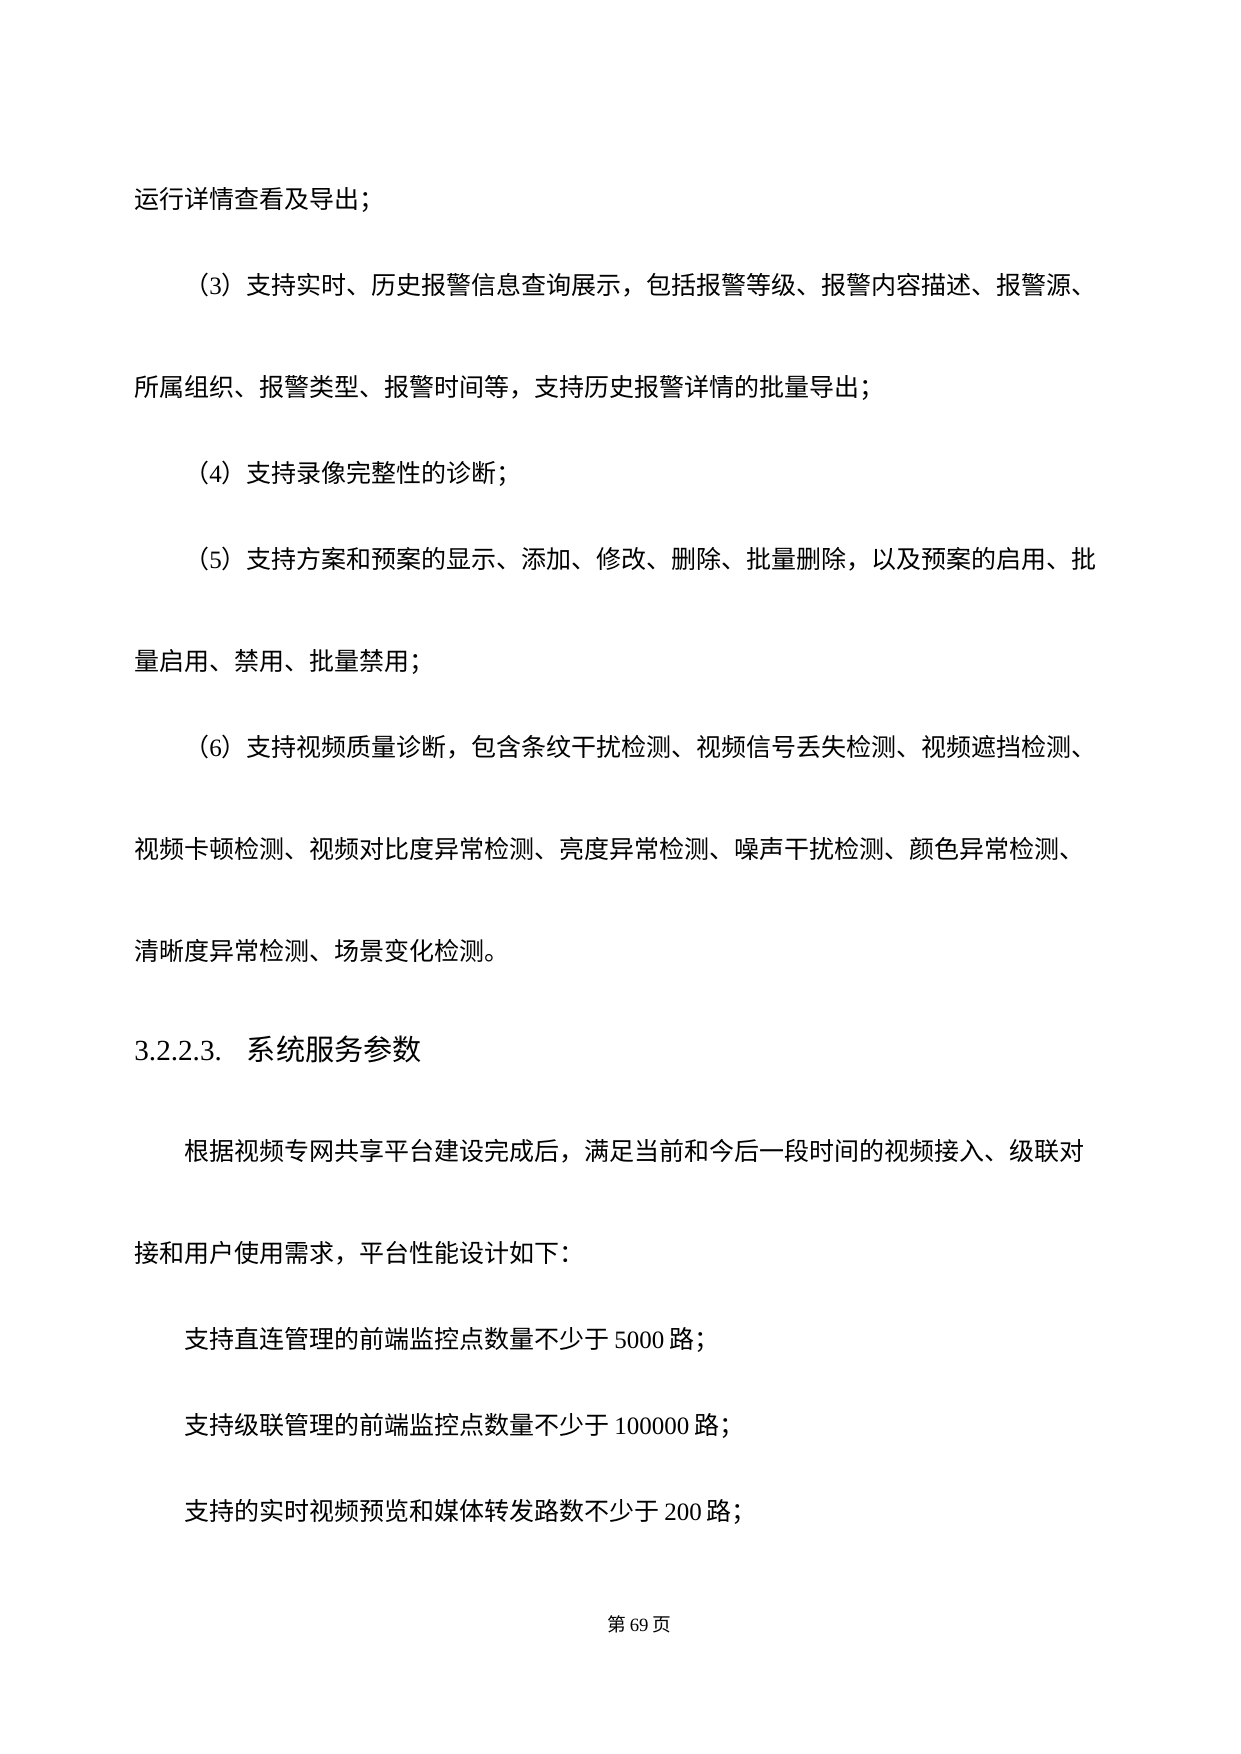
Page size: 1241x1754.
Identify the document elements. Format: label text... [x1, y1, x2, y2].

text （4）支持录像完整性的诊断； [134, 438, 1106, 506]
text （6）支持视频质量诊断，包含条纹干扰检测、视频信号丢失检测、视频遮挡检测、视频卡顿检测、视频对比度异常检测、亮度异常检测、噪声干扰检测、颜色异常检测、清晰度异常检测、场景变化检测。 [134, 712, 1106, 983]
text 支持级联管理的前端监控点数量不少于100000路； [134, 1389, 1106, 1457]
subtitle 系统服务参数 [134, 1014, 1106, 1082]
text （3）支持实时、历史报警信息查询展示，包括报警等级、报警内容描述、报警源、所属组织、报警类型、报警时间等，支持历史报警详情的批量导出； [134, 250, 1106, 420]
text 支持直连管理的前端监控点数量不少于5000路； [134, 1303, 1106, 1371]
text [134, 164, 1106, 232]
text （5）支持方案和预案的显示、添加、修改、删除、批量删除，以及预案的启用、批量启用、禁用、批量禁用； [134, 524, 1106, 694]
text 根据视频专网共享平台建设完成后，满足当前和今后一段时间的视频接入、级联对接和用户使用需求，平台性能设计如下： [134, 1116, 1106, 1285]
text 支持的实时视频预览和媒体转发路数不少于200路； [134, 1476, 1106, 1543]
